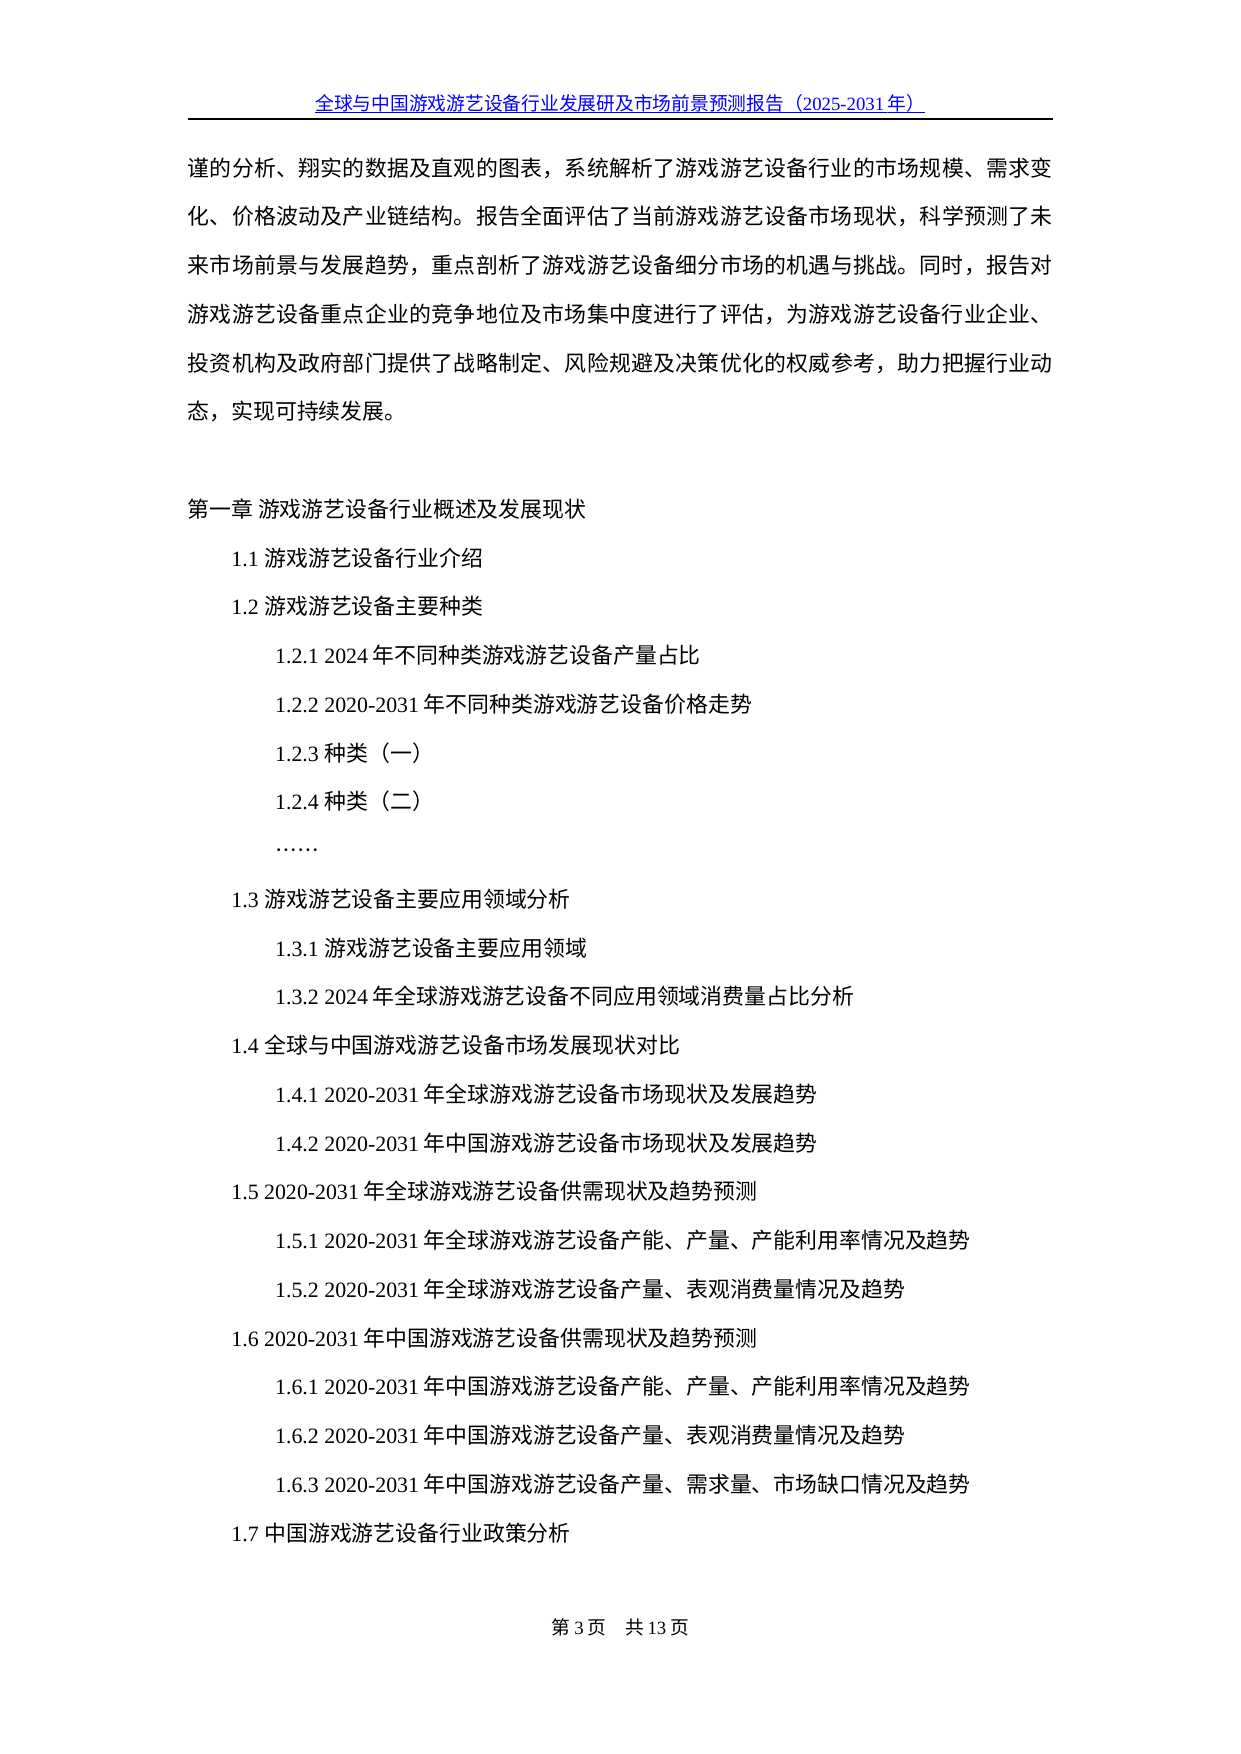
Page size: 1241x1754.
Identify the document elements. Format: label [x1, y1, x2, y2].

text [187, 150, 1053, 1548]
